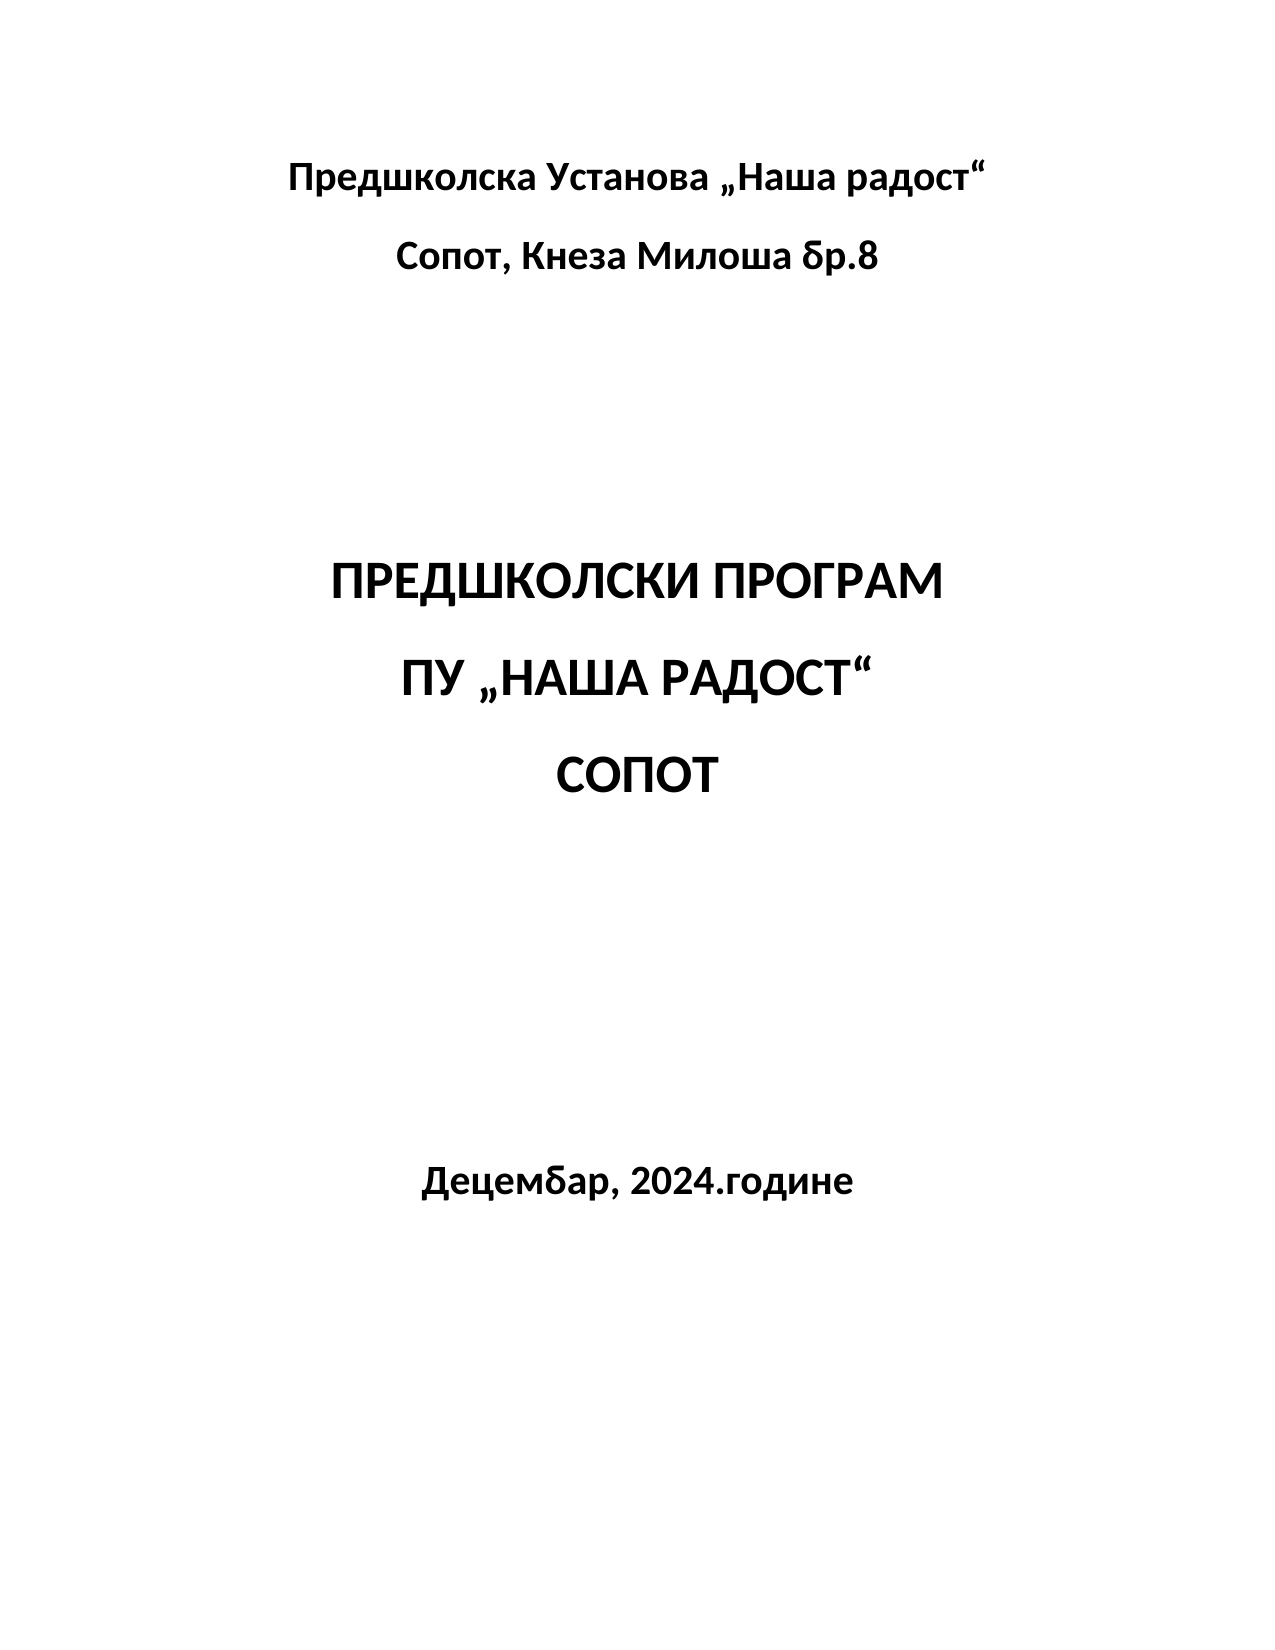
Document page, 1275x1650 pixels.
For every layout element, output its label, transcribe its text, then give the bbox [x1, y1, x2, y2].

text ПРЕДШКОЛСКИ ПРОГРАМ [150, 546, 1087, 612]
text ПУ „НАША РАДОСТ“ [150, 643, 1087, 709]
text Сопот, Кнеза Милоша бр.8 [150, 229, 1087, 280]
text СОПОТ [150, 740, 1087, 806]
text Децембар, 2024.године [150, 1154, 1125, 1205]
text Предшколска Установа „Наша радост“ [150, 150, 1087, 201]
